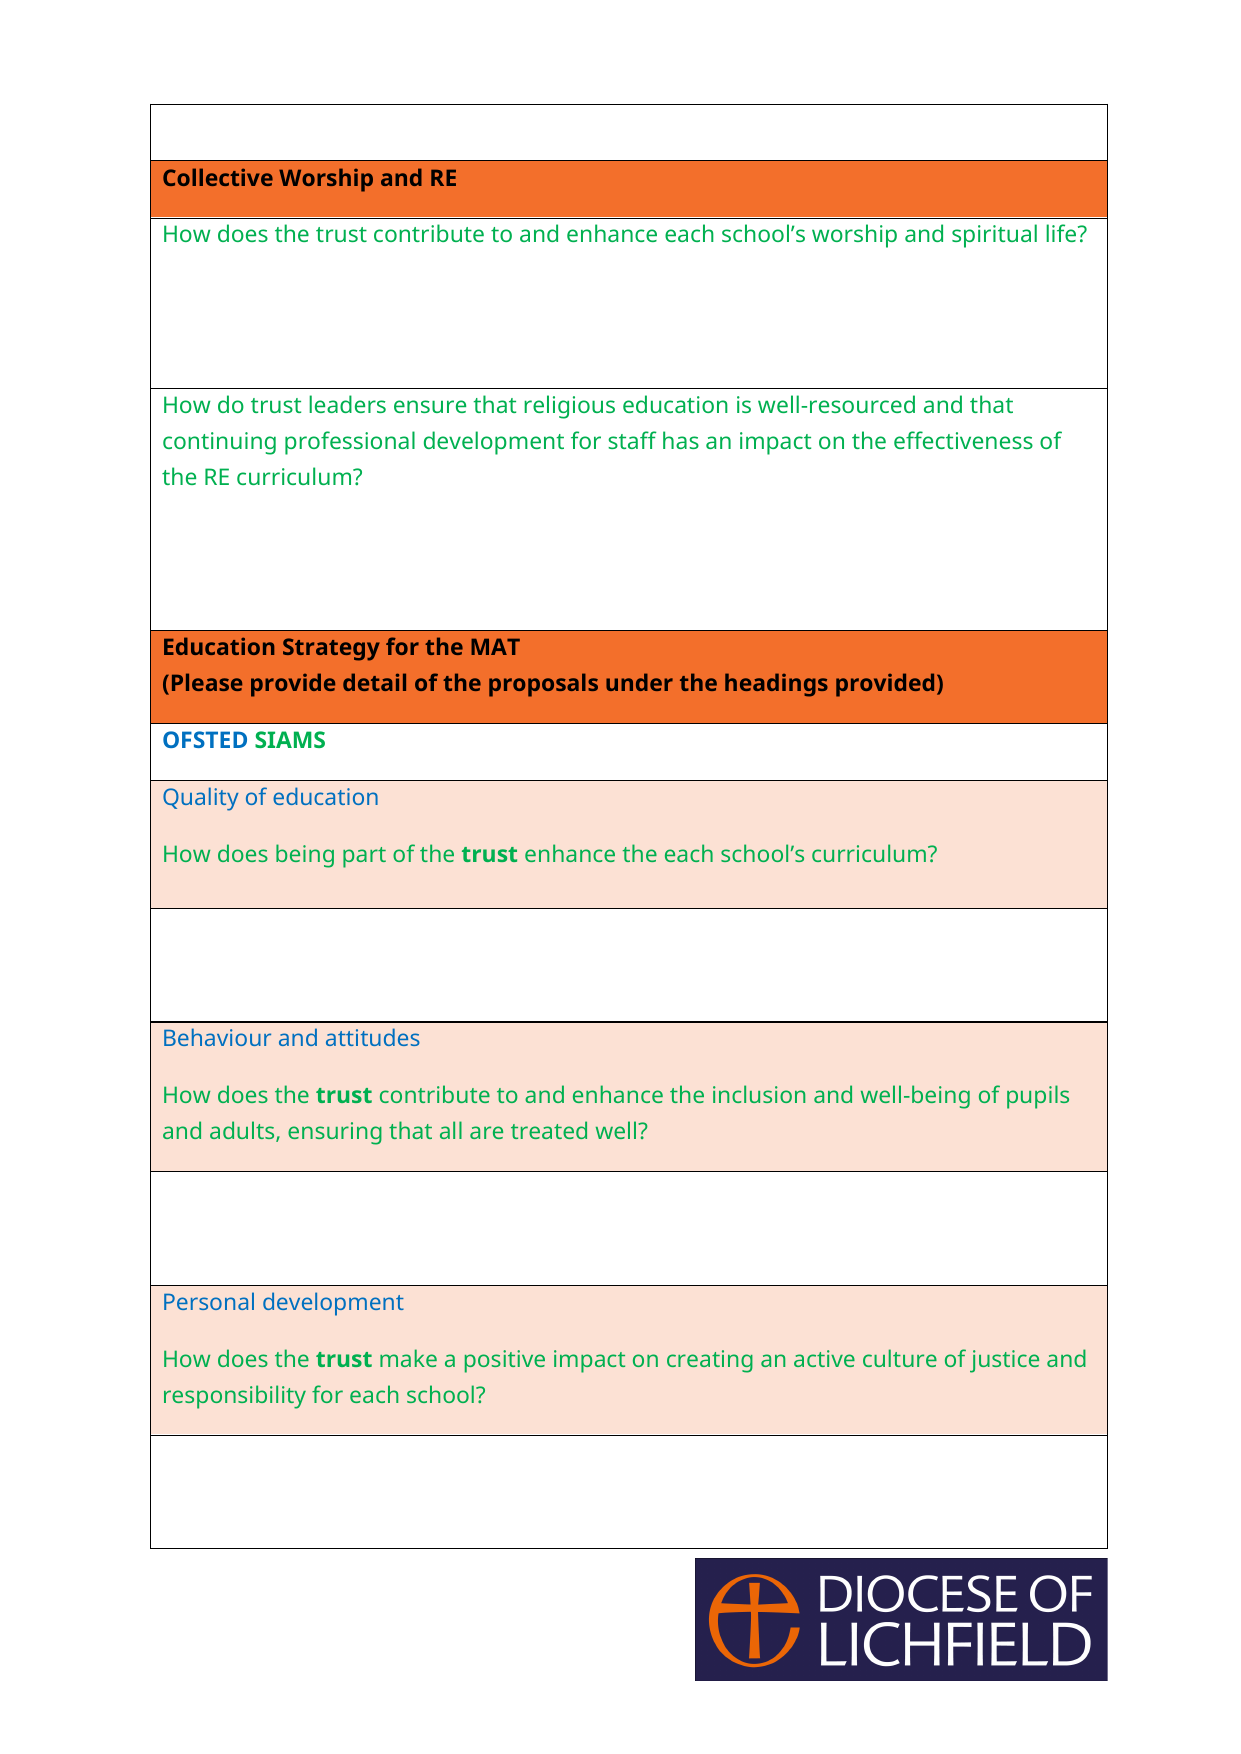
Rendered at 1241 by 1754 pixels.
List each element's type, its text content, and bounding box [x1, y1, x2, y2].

table_cell [151, 1172, 1107, 1285]
table_cell Behaviour and attitudes How does the trust contribute to and enhance the inclusion and well-being of pupils and adults, ensuring that all are treated well? [151, 1023, 1107, 1171]
table_cell [151, 1436, 1107, 1548]
table_cell [151, 909, 1107, 1021]
table_cell Quality of education How does being part of the trust enhance the each school’s curriculum? [151, 781, 1107, 908]
table_cell [151, 105, 1107, 160]
table_cell How does the trust contribute to and enhance each school’s worship and spiritual life? [151, 219, 1107, 388]
picture [695, 1558, 1108, 1681]
table_cell Education Strategy for the MAT (Please provide detail of the proposals under the headings provided) [151, 631, 1107, 723]
table_cell Collective Worship and RE [151, 161, 1107, 217]
table_cell How do trust leaders ensure that religious education is well-resourced and that continuing professional development for staff has an impact on the effectiveness of the RE curriculum? [151, 389, 1107, 630]
table_cell OFSTED SIAMS [151, 724, 1107, 780]
table_cell Personal development How does the trust make a positive impact on creating an active culture of justice and responsibility for each school? [151, 1286, 1107, 1434]
